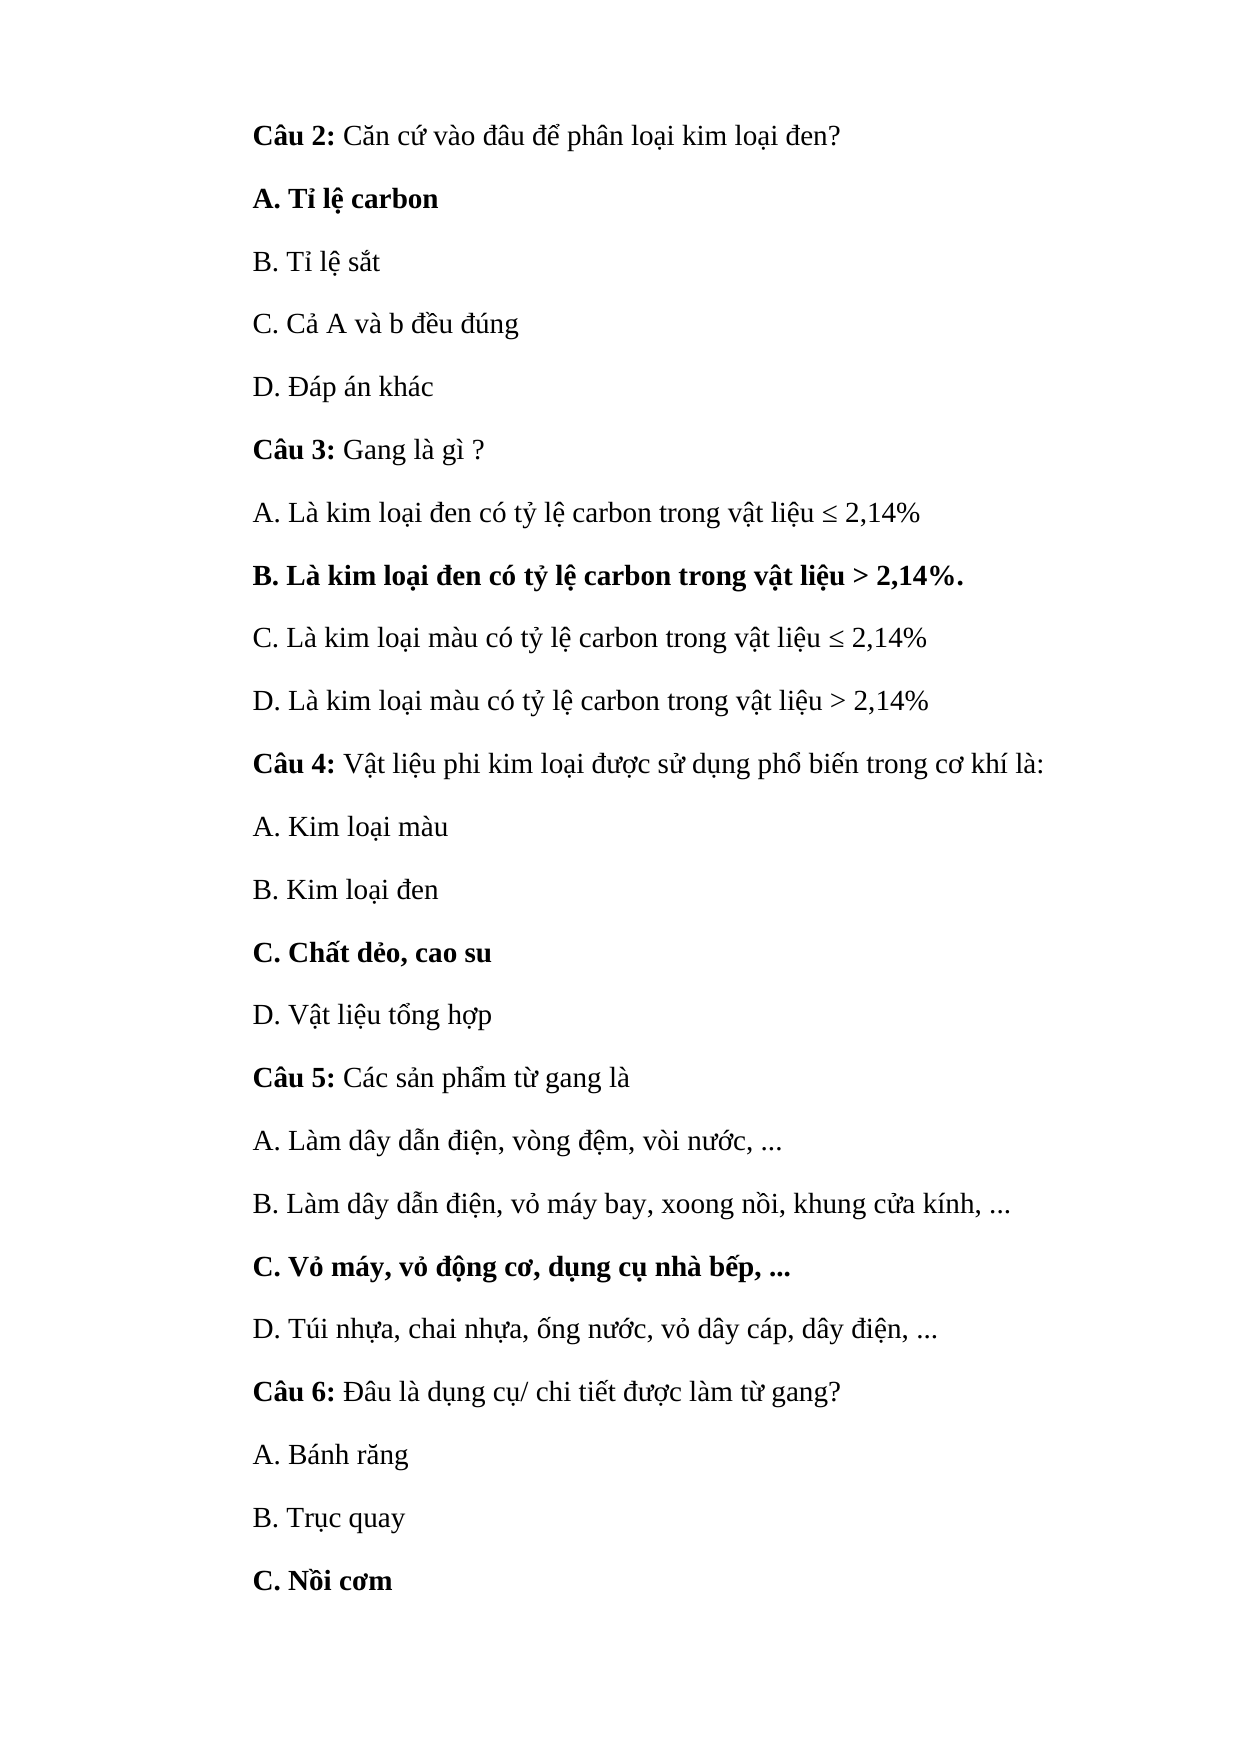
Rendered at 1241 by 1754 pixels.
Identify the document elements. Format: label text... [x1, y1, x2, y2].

text B. Là kim loại đen có tỷ lệ carbon trong vật liệu > 2,14%. [177, 558, 1122, 591]
text Câu 3: Gang là gì ? [177, 432, 1122, 466]
text C. Nồi cơm [177, 1563, 1122, 1596]
text A. Làm dây dẫn điện, vòng đệm, vòi nước, ... [177, 1123, 1122, 1157]
text D. Vật liệu tổng hợp [177, 997, 1122, 1031]
text C. Vỏ máy, vỏ động cơ, dụng cụ nhà bếp, ... [177, 1249, 1122, 1282]
text D. Đáp án khác [177, 369, 1122, 403]
text B. Trục quay [177, 1500, 1122, 1533]
text B. Kim loại đen [177, 872, 1122, 905]
text Câu 6: Đâu là dụng cụ/ chi tiết được làm từ gang? [177, 1374, 1122, 1408]
text Câu 2: Căn cứ vào đâu để phân loại kim loại đen? [177, 118, 1122, 152]
text A. Kim loại màu [177, 809, 1122, 843]
text A. Là kim loại đen có tỷ lệ carbon trong vật liệu ≤ 2,14% [177, 495, 1122, 528]
text B. Làm dây dẫn điện, vỏ máy bay, xoong nồi, khung cửa kính, ... [177, 1186, 1122, 1219]
text C. Là kim loại màu có tỷ lệ carbon trong vật liệu ≤ 2,14% [177, 621, 1122, 654]
text Câu 4: Vật liệu phi kim loại được sử dụng phổ biến trong cơ khí là: [177, 746, 1122, 780]
text C. Chất dẻo, cao su [177, 935, 1122, 968]
text Câu 5: Các sản phẩm từ gang là [177, 1060, 1122, 1094]
text A. Tỉ lệ carbon [177, 181, 1122, 214]
text D. Là kim loại màu có tỷ lệ carbon trong vật liệu > 2,14% [177, 683, 1122, 717]
text A. Bánh răng [177, 1437, 1122, 1471]
text C. Cả A và b đều đúng [177, 307, 1122, 340]
text D. Túi nhựa, chai nhựa, ống nước, vỏ dây cáp, dây điện, ... [177, 1312, 1122, 1345]
text B. Tỉ lệ sắt [177, 244, 1122, 277]
